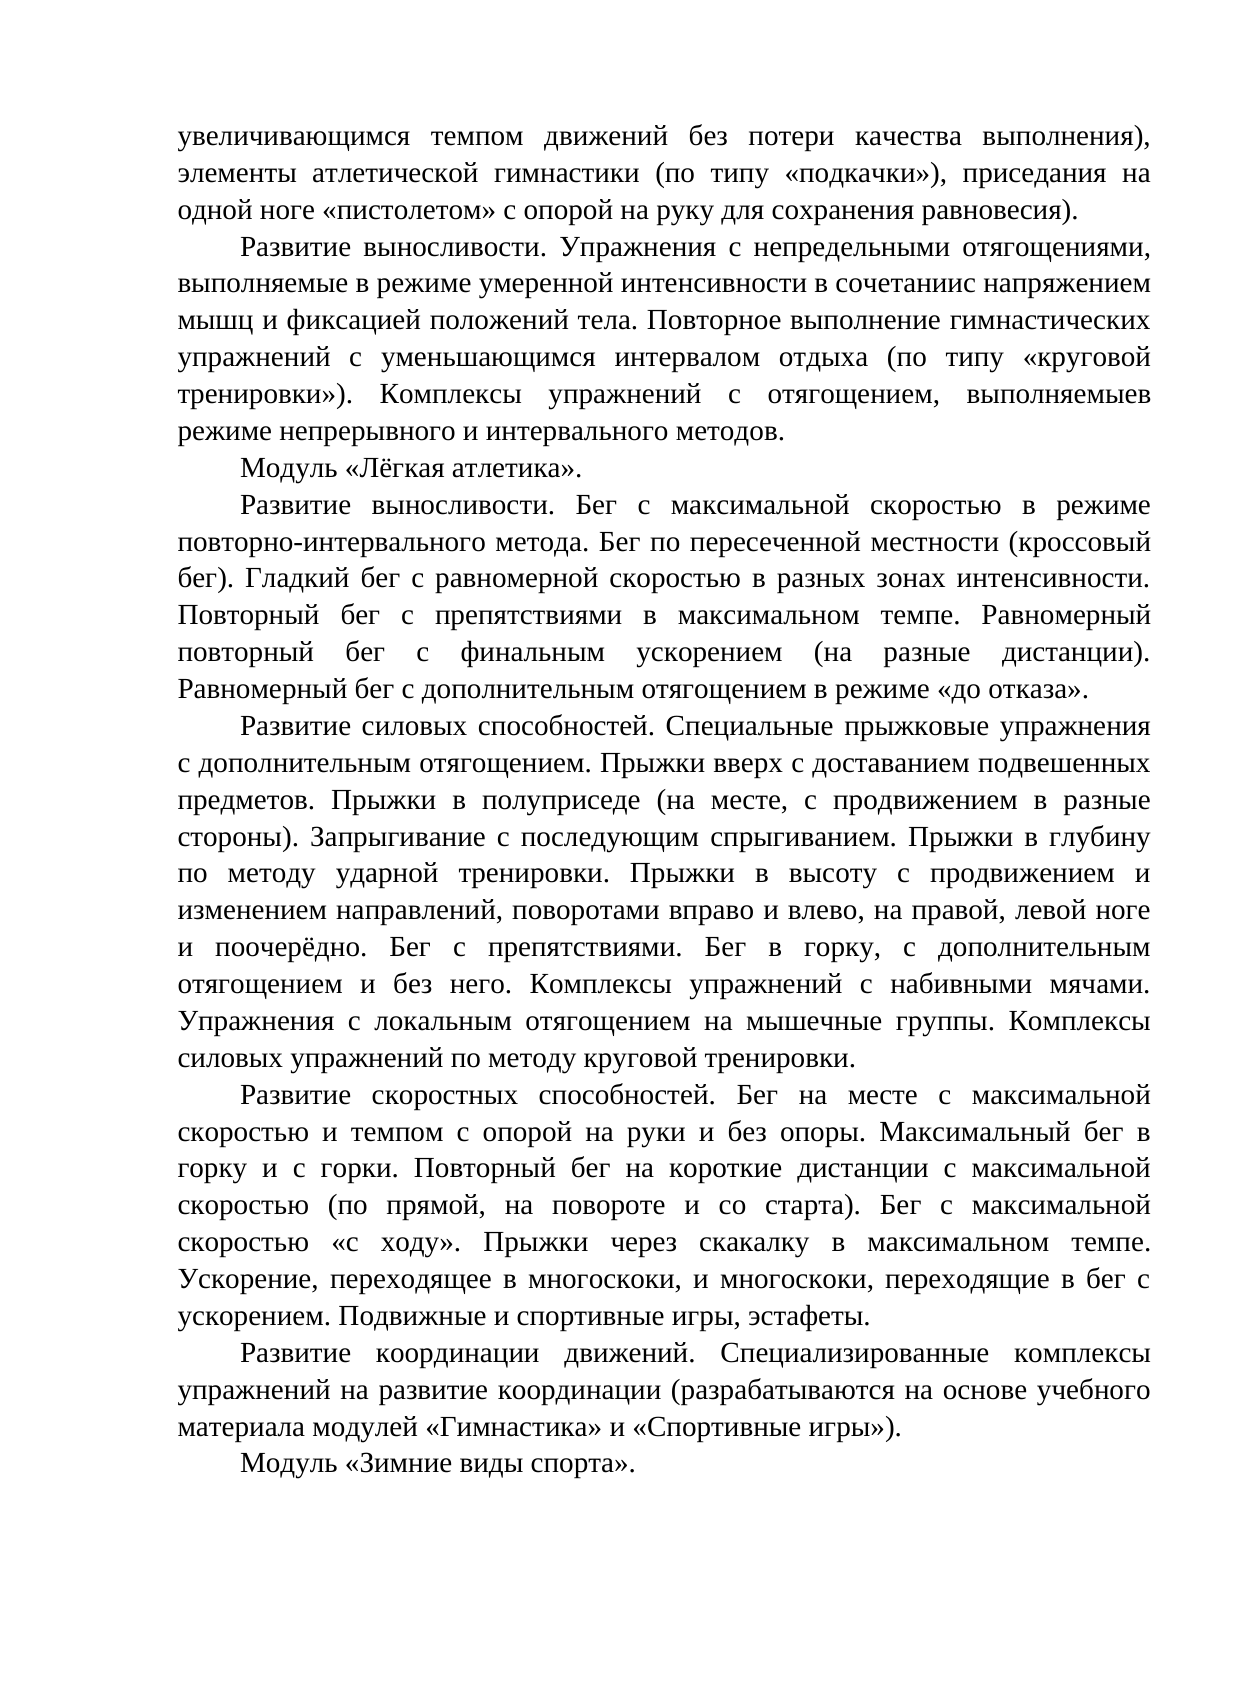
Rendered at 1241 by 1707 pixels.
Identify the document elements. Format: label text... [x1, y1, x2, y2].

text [177, 118, 1152, 225]
text Модуль «Зимние виды спорта». [177, 1446, 1152, 1479]
text Развитие выносливости. Упражнения с непредельными отягощениями, выполняемые в режиме умеренной интенсивности в сочетаниис напряжением мышц и фиксацией положений тела. Повторное выполнение гимнастических упражнений с уменьшающимся интервалом отдыха (по типу «круговой тренировки»). Комплексы упражнений с отягощением, выполняемыев режиме непрерывного и интервального методов. [177, 229, 1152, 447]
text Развитие координации движений. Специализированные комплексы упражнений на развитие координации (разрабатываются на основе учебного материала модулей «Гимнастика» и «Спортивные игры»). [177, 1335, 1152, 1442]
text Развитие силовых способностей. Специальные прыжковые упражнения с дополнительным отягощением. Прыжки вверх с доставанием подвешенных предметов. Прыжки в полуприседе (на месте, с продвижением в разные стороны). Запрыгивание с последующим спрыгиванием. Прыжки в глубину по методу ударной тренировки. Прыжки в высоту с продвижением и изменением направлений, поворотами вправо и влево, на правой, левой ноге и поочерёдно. Бег с препятствиями. Бег в горку, с дополнительным отягощением и без него. Комплексы упражнений с набивными мячами. Упражнения с локальным отягощением на мышечные группы. Комплексы силовых упражнений по методу круговой тренировки. [177, 708, 1152, 1073]
text Модуль «Лёгкая атлетика». [177, 450, 1152, 483]
text Развитие скоростных способностей. Бег на месте с максимальной скоростью и темпом с опорой на руки и без опоры. Максимальный бег в горку и с горки. Повторный бег на короткие дистанции с максимальной скоростью (по прямой, на повороте и со старта). Бег с максимальной скоростью «с ходу». Прыжки через скакалку в максимальном темпе. Ускорение, переходящее в многоскоки, и многоскоки, переходящие в бег с ускорением. Подвижные и спортивные игры, эстафеты. [177, 1077, 1152, 1332]
text Развитие выносливости. Бег с максимальной скоростью в режиме повторно-интервального метода. Бег по пересеченной местности (кроссовый бег). Гладкий бег с равномерной скоростью в разных зонах интенсивности. Повторный бег с препятствиями в максимальном темпе. Равномерный повторный бег с финальным ускорением (на разные дистанции). Равномерный бег с дополнительным отягощением в режиме «до отказа». [177, 487, 1152, 705]
